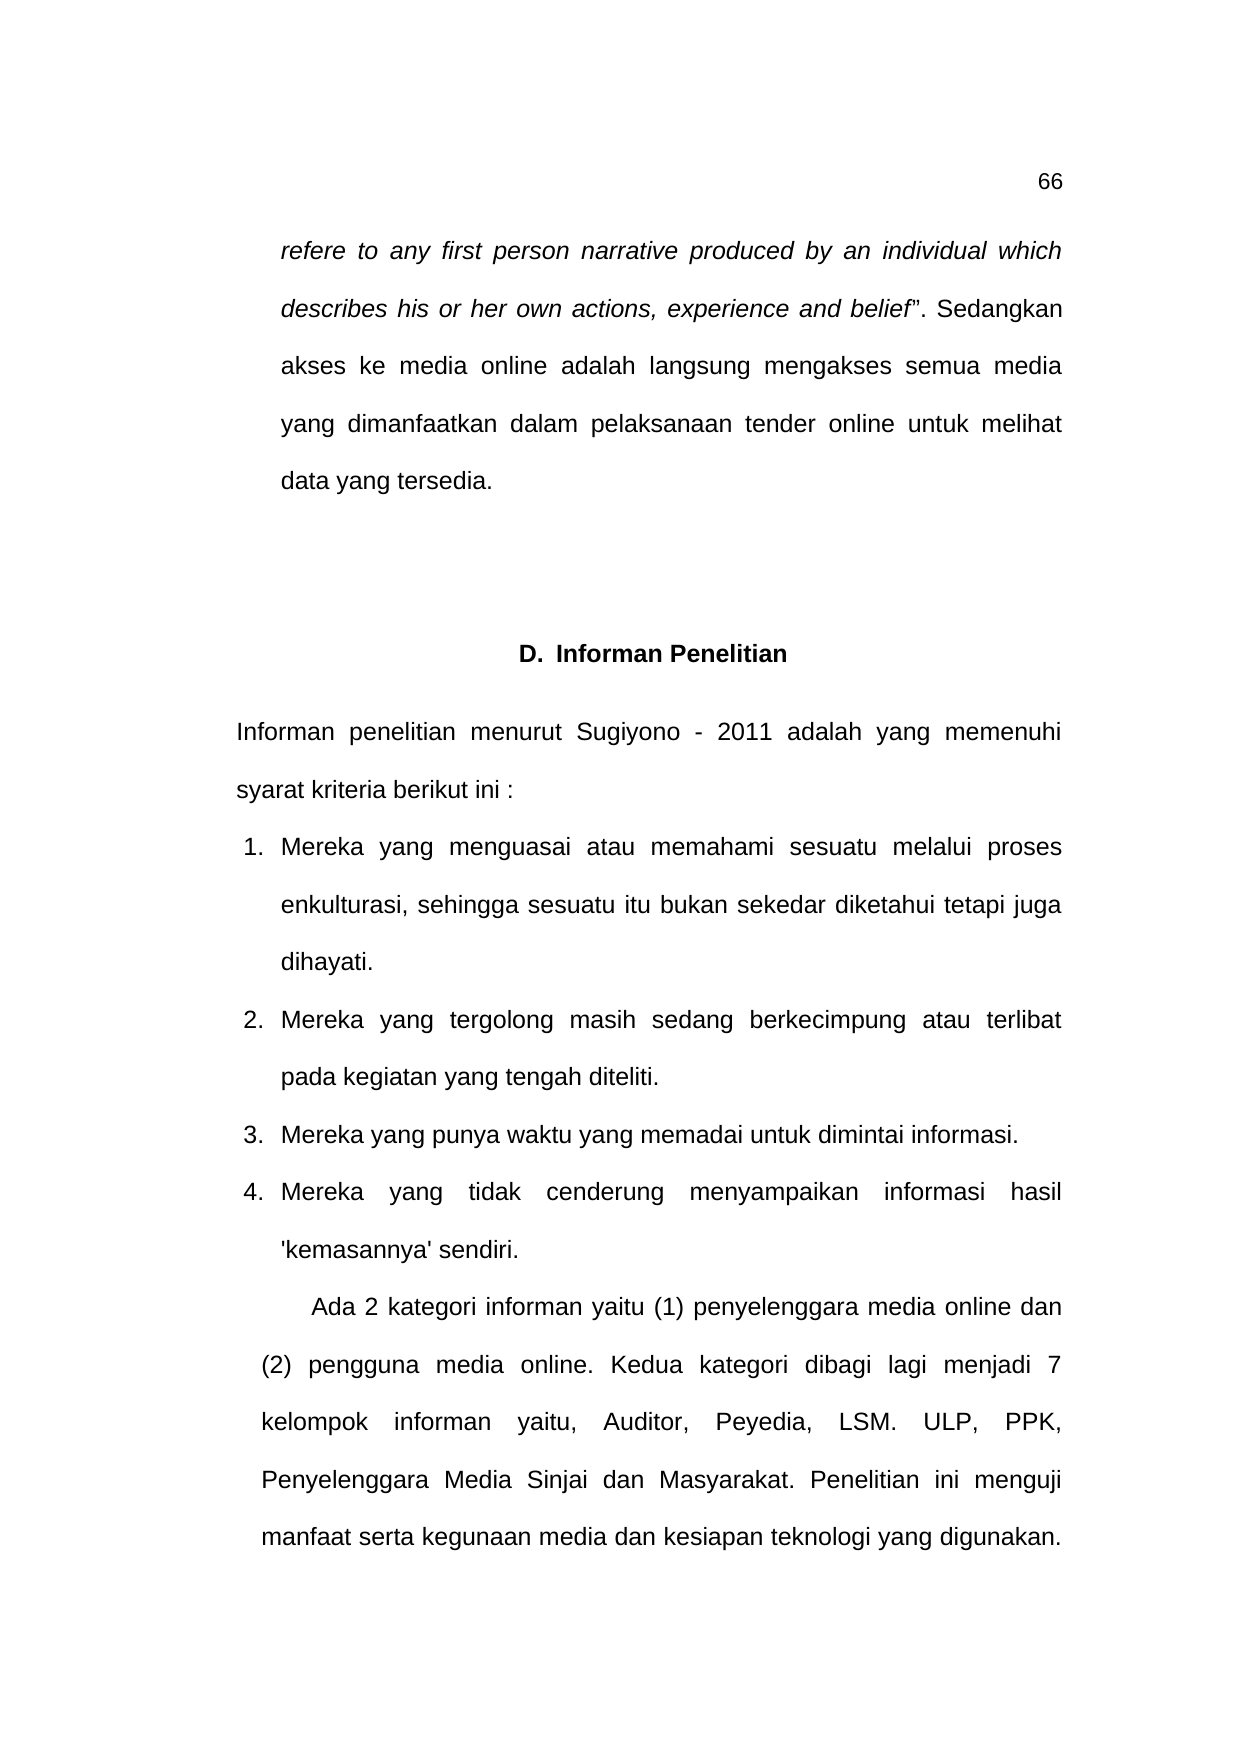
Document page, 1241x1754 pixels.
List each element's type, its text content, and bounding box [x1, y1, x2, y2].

list Mereka yang tergolong masih sedang berkecimpung atau terlibat pada kegiatan yang tengah diteliti. [243, 1004, 1063, 1091]
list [243, 236, 1063, 495]
list Mereka yang tidak cenderung menyampaikan informasi hasil 'kemasannya' sendiri. [243, 1177, 1063, 1263]
text Informan penelitian menurut Sugiyono - 2011 adalah yang memenuhi syarat kriteria berikut ini : [236, 717, 1063, 803]
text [261, 1292, 1063, 1551]
list Informan Penelitian [243, 639, 1063, 667]
list Mereka yang punya waktu yang memadai untuk dimintai informasi. [243, 1119, 1063, 1148]
list Mereka yang menguasai atau memahami sesuatu melalui proses enkulturasi, sehingga sesuatu itu bukan sekedar diketahui tetapi juga dihayati. [243, 832, 1063, 976]
